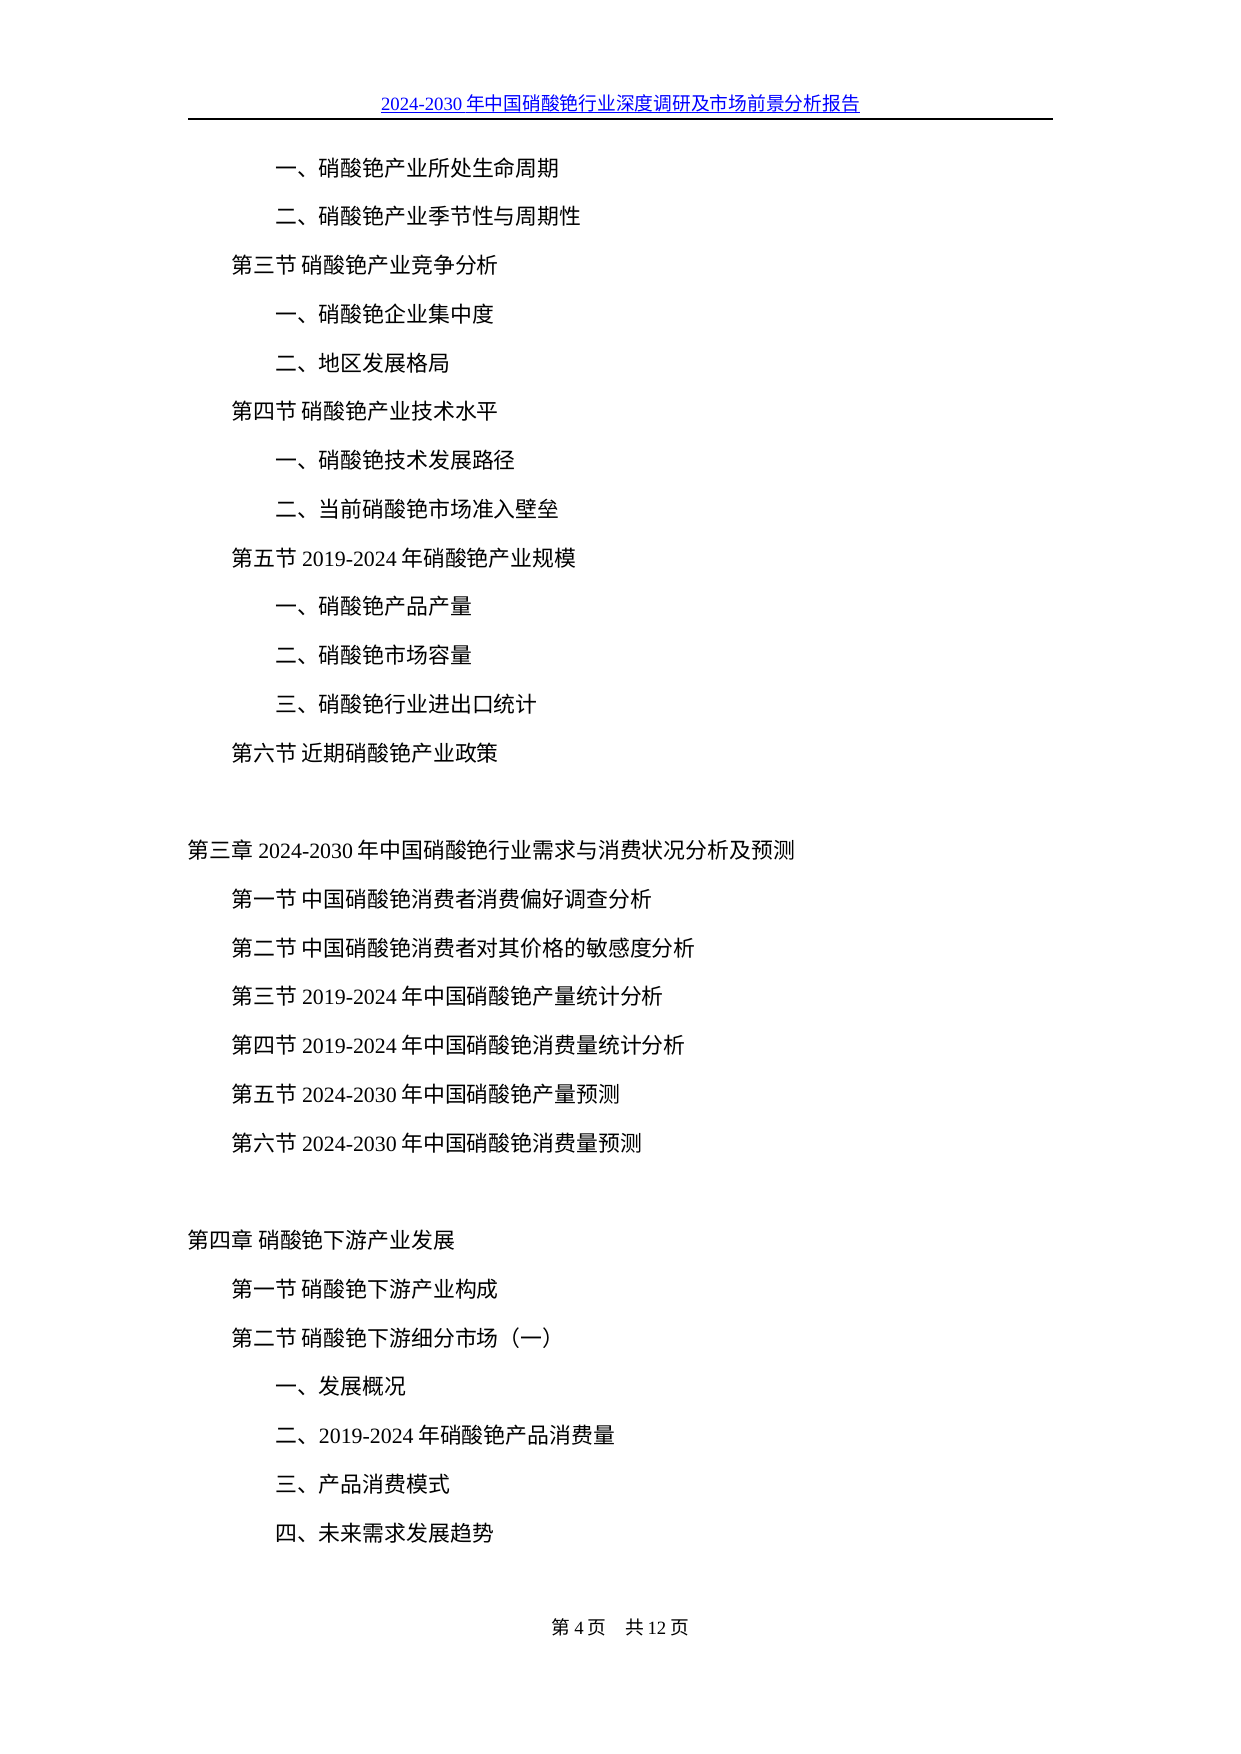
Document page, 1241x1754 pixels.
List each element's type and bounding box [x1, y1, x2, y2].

text [187, 150, 1053, 1548]
